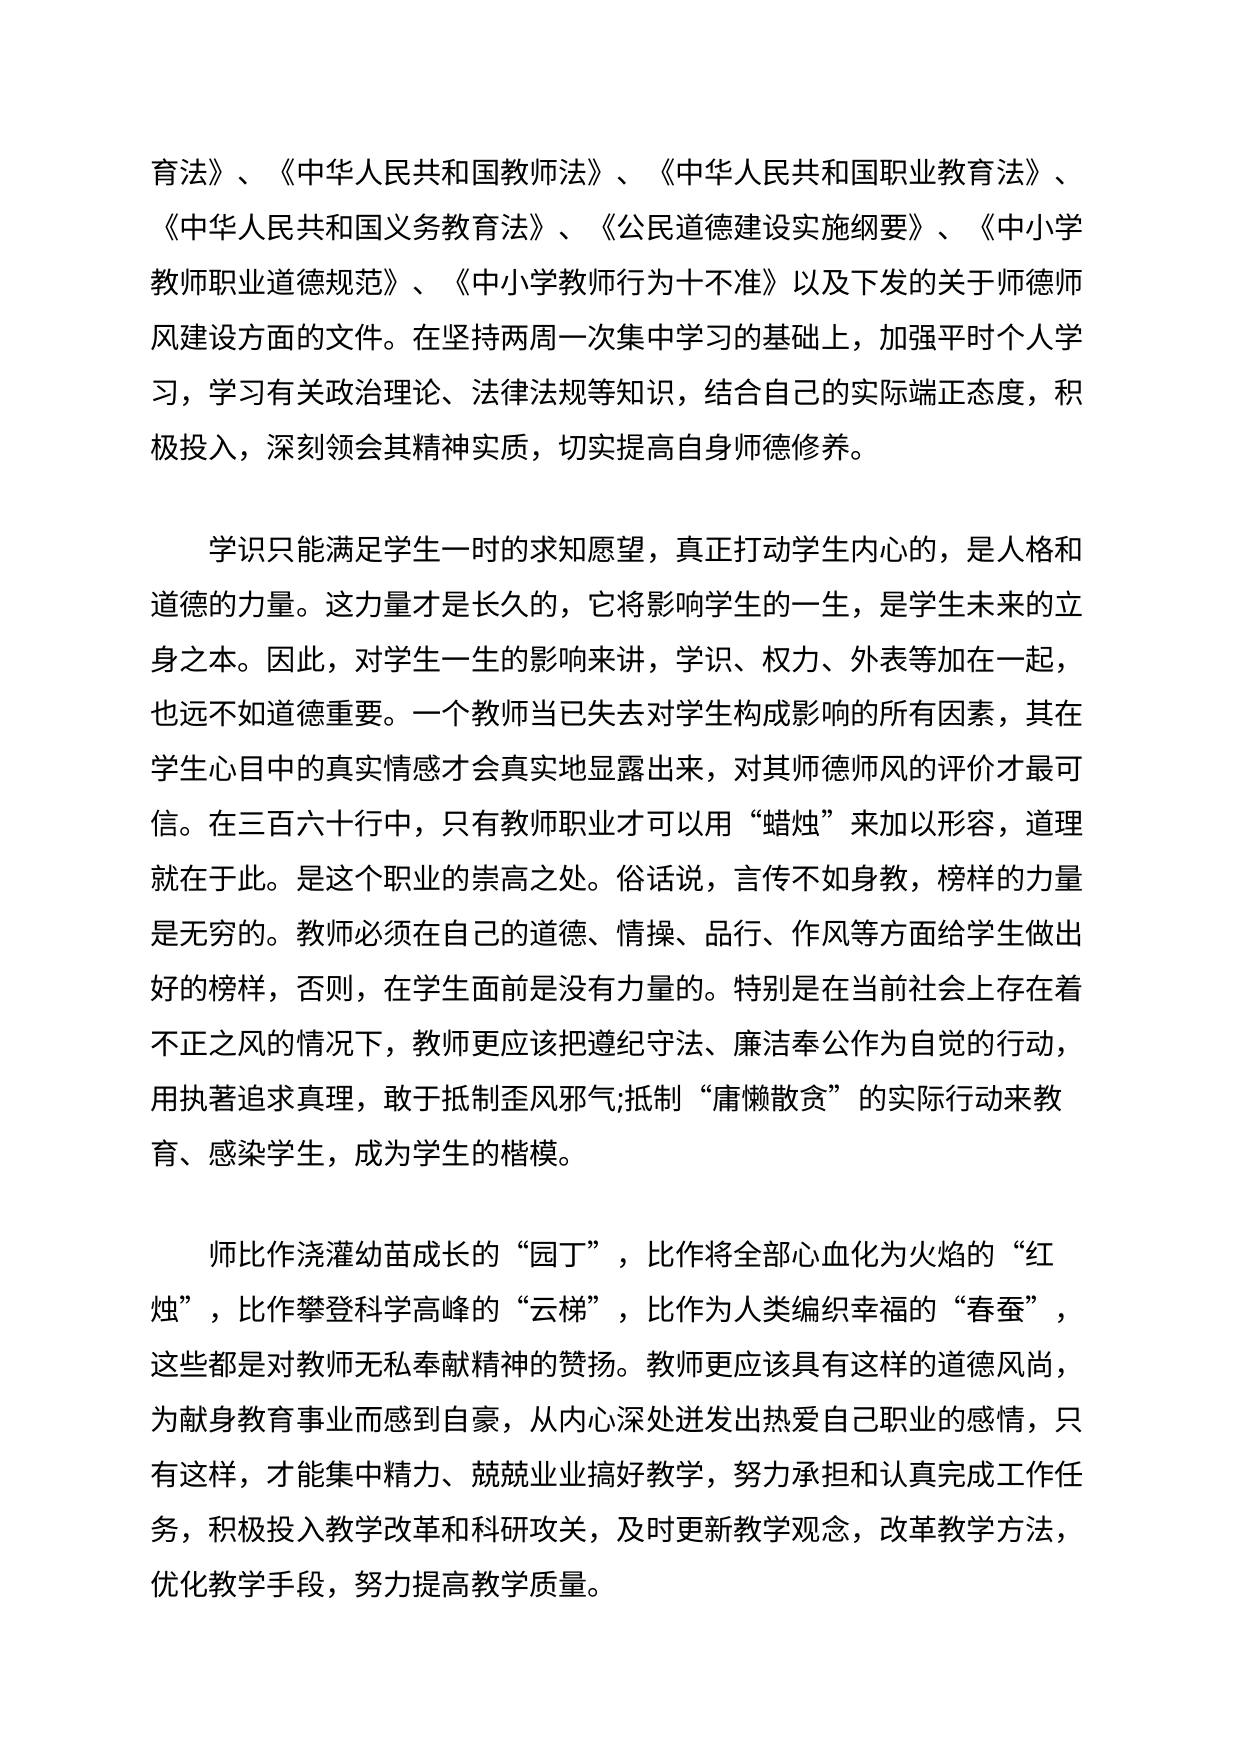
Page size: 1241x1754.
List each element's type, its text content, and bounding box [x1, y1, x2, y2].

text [150, 150, 1090, 467]
text 学识只能满足学生一时的求知愿望，真正打动学生内心的，是人格和道德的力量。这力量才是长久的，它将影响学生的一生，是学生未来的立身之本。因此，对学生一生的影响来讲，学识、权力、外表等加在一起，也远不如道德重要。一个教师当已失去对学生构成影响的所有因素，其在学生心目中的真实情感才会真实地显露出来，对其师德师风的评价才最可信。在三百六十行中，只有教师职业才可以用“蜡烛”来加以形容，道理就在于此。是这个职业的崇高之处。俗话说，言传不如身教，榜样的力量是无穷的。教师必须在自己的道德、情操、品行、作风等方面给学生做出好的榜样，否则，在学生面前是没有力量的。特别是在当前社会上存在着不正之风的情况下，教师更应该把遵纪守法、廉洁奉公作为自觉的行动，用执著追求真理，敢于抵制歪风邪气;抵制“庸懒散贪”的实际行动来教育、感染学生，成为学生的楷模。 [150, 526, 1090, 1172]
text 师比作浇灌幼苗成长的“园丁”，比作将全部心血化为火焰的“红烛”，比作攀登科学高峰的“云梯”，比作为人类编织幸福的“春蚕”，这些都是对教师无私奉献精神的赞扬。教师更应该具有这样的道德风尚，为献身教育事业而感到自豪，从内心深处迸发出热爱自己职业的感情，只有这样，才能集中精力、兢兢业业搞好教学，努力承担和认真完成工作任务，积极投入教学改革和科研攻关，及时更新教学观念，改革教学方法，优化教学手段，努力提高教学质量。 [150, 1232, 1090, 1604]
